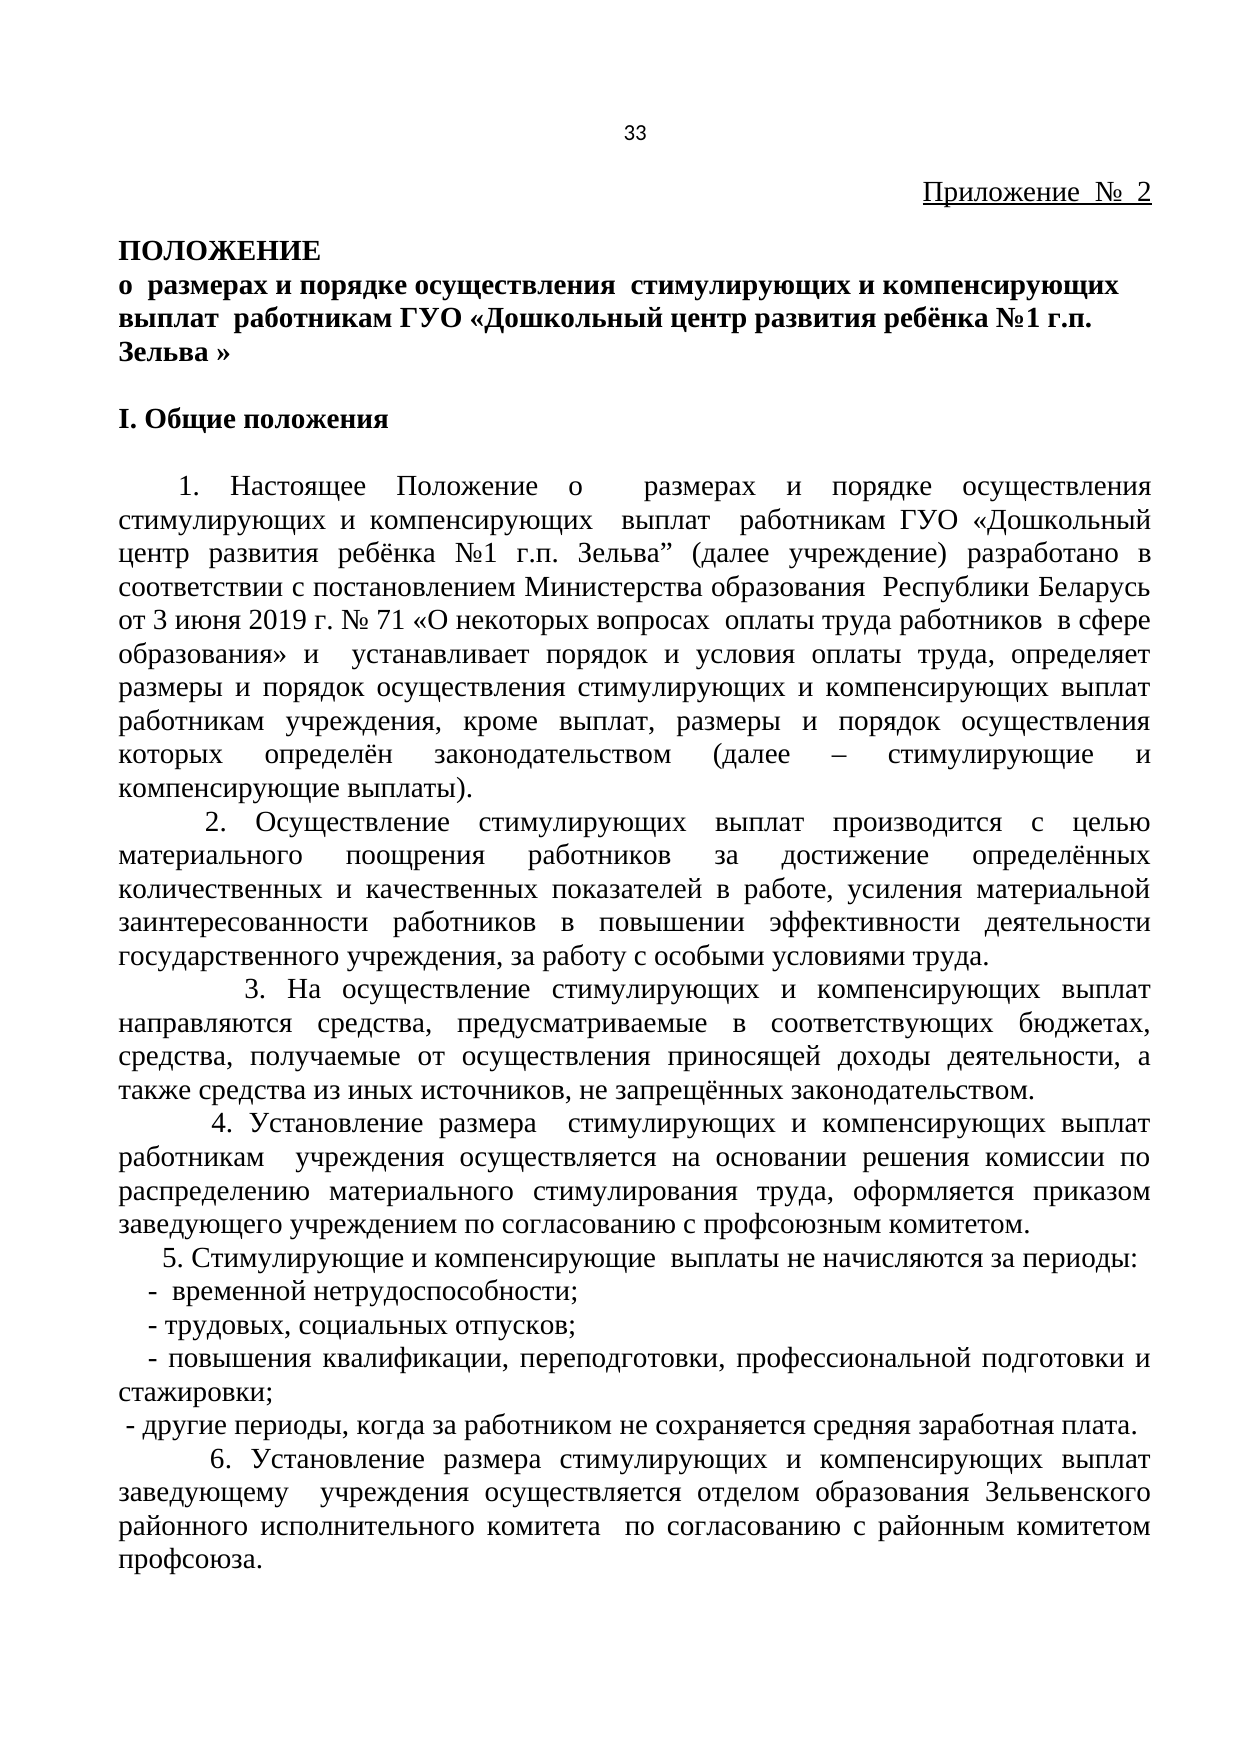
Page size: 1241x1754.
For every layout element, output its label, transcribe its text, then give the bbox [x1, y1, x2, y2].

text о размерах и порядке осуществления стимулирующих и компенсирующих выплат работникам ГУО «Дошкольный центр развития ребёнка №1 г.п. Зельва » [118, 267, 1152, 368]
text 4. Установление размера стимулирующих и компенсирующих выплат работникам учреждения осуществляется на основании решения комиссии по распределению материального стимулирования труда, оформляется приказом заведующего учреждением по согласованию с профсоюзным комитетом. [118, 1106, 1152, 1240]
text - другие периоды, когда за работником не сохраняется средняя заработная плата. [118, 1407, 1152, 1441]
text 5. Стимулирующие и компенсирующие выплаты не начисляются за периоды: [118, 1240, 1152, 1273]
text 6. Установление размера стимулирующих и компенсирующих выплат заведующему учреждения осуществляется отделом образования Зельвенского районного исполнительного комитета по согласованию с районным комитетом профсоюза. [118, 1441, 1152, 1575]
text - временной нетрудоспособности; [148, 1273, 1152, 1307]
text - трудовых, социальных отпусков; [148, 1307, 1152, 1340]
text 1. Настоящее Положение о размерах и порядке осуществления стимулирующих и компенсирующих выплат работникам ГУО «Дошкольный центр развития ребёнка №1 г.п. Зельва” (далее учреждение) разработано в соответствии с постановлением Министерства образования Республики Беларусь от 3 июня 2019 г. № 71 «О некоторых вопросах оплаты труда работников в сфере образования» и устанавливает порядок и условия оплаты труда, определяет размеры и порядок осуществления стимулирующих и компенсирующих выплат работникам учреждения, кроме выплат, размеры и порядок осуществления которых определён законодательством (далее – стимулирующие и компенсирующие выплаты). [118, 468, 1152, 804]
text - повышения квалификации, переподготовки, профессиональной подготовки и стажировки; [118, 1340, 1152, 1407]
text Приложение № 2 [118, 174, 1152, 208]
text 2. Осуществление стимулирующих выплат производится с целью материального поощрения работников за достижение определённых количественных и качественных показателей в работе, усиления материальной заинтересованности работников в повышении эффективности деятельности государственного учреждения, за работу с особыми условиями труда. [118, 804, 1152, 971]
text 3. На осуществление стимулирующих и компенсирующих выплат направляются средства, предусматриваемые в соответствующих бюджетах, средства, получаемые от осуществления приносящей доходы деятельности, а также средства из иных источников, не запрещённых законодательством. [118, 971, 1152, 1106]
list I. Общие положения [118, 401, 1152, 435]
text ПОЛОЖЕНИЕ [118, 233, 1152, 267]
